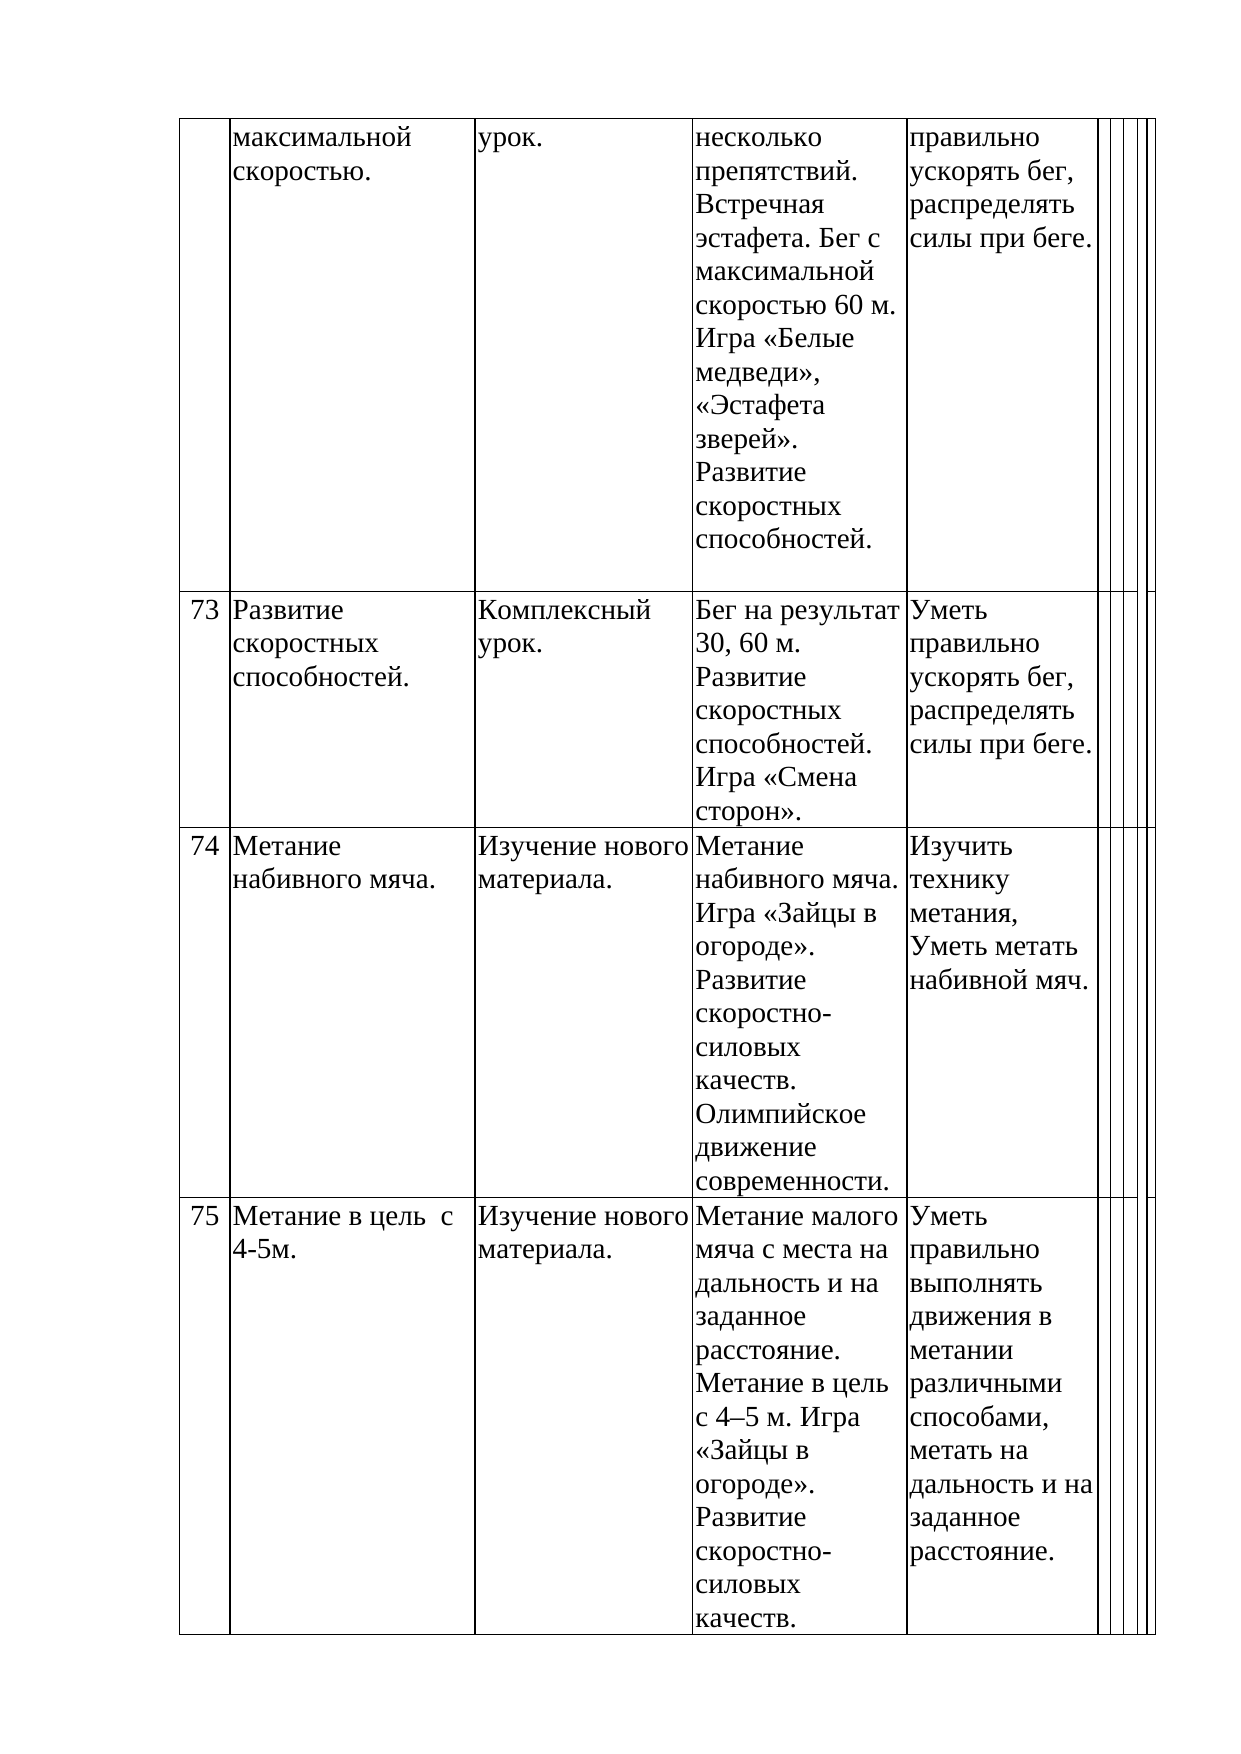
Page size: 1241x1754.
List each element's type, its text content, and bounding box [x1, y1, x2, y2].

table_cell 72 [180, 119, 229, 591]
table_cell Метание набивного мяча. [231, 828, 474, 1197]
table_cell Комплексный урок. [476, 592, 692, 827]
table_cell [1124, 592, 1137, 827]
table_cell Изучение нового материала. [476, 1198, 692, 1634]
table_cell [908, 119, 1097, 591]
table_cell 75 [180, 1198, 229, 1634]
table_cell [1124, 119, 1137, 591]
table_cell [1148, 119, 1155, 591]
table_cell [1111, 828, 1123, 1197]
table_cell [1099, 1198, 1110, 1634]
table_cell [1099, 828, 1110, 1197]
table_cell [1099, 119, 1110, 591]
table_cell 74 [180, 828, 229, 1197]
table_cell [908, 1198, 1097, 1634]
table_cell [1099, 592, 1110, 827]
table_cell [1138, 828, 1146, 1634]
table_cell Изучение нового материала. [476, 828, 692, 1197]
table_cell [1124, 828, 1137, 1197]
table_cell [1111, 592, 1123, 827]
table_cell [1111, 1198, 1123, 1634]
table_cell Комплексный урок. [476, 119, 692, 591]
table_cell Бег на результат 30, 60 м. Развитие скоростных способностей. Игра «Смена сторон». [693, 592, 906, 827]
table_cell [1124, 1198, 1137, 1634]
table_cell Метание набивного мяча. Игра «Зайцы в огороде». Развитие скоростно-силовых качеств. Олимпийское движение современности. [693, 828, 906, 1197]
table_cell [231, 119, 474, 591]
table_cell Метание в цель с 4-5м. [231, 1198, 474, 1634]
table_cell [1148, 592, 1155, 827]
table_cell [1148, 1198, 1155, 1634]
table_cell [1111, 119, 1123, 591]
table_cell Метание малого мяча с места на дальность и на заданное расстояние. Метание в цель с 4–5 м. Игра «Зайцы в огороде». Развитие скоростно-силовых качеств. [693, 1198, 906, 1634]
table_cell Изучить технику метания, Уметь метать набивной мяч. [908, 828, 1097, 1197]
table_cell 73 [180, 592, 229, 827]
table_cell [1148, 828, 1155, 1197]
table_cell Уметь правильно ускорять бег, распределять силы при беге. [908, 592, 1097, 827]
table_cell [693, 119, 906, 591]
table_cell Развитие скоростных способностей. [231, 592, 474, 827]
